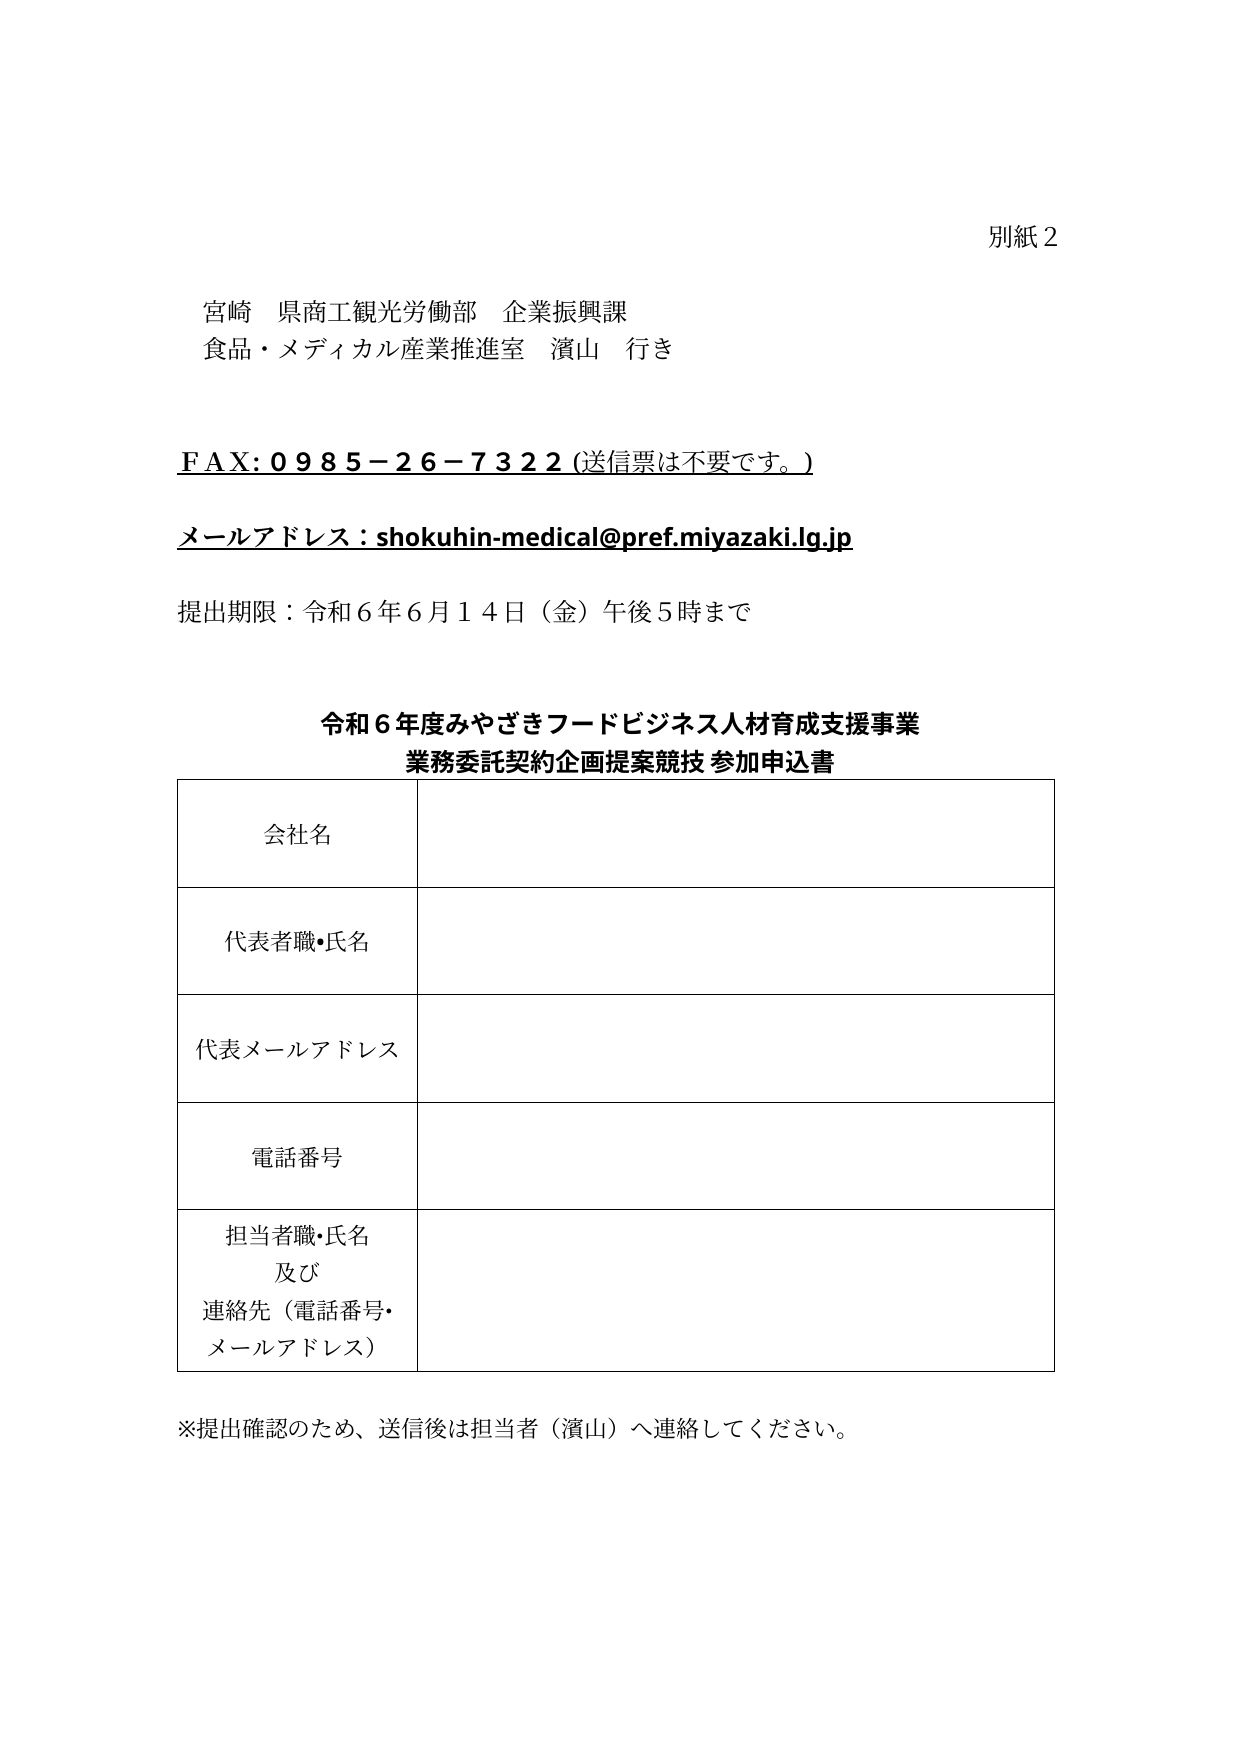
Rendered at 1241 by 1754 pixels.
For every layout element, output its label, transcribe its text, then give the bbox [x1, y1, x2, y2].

text 別紙２ [177, 217, 1063, 254]
table_cell 代表者職•氏名 [178, 888, 417, 994]
table_header 会社名 [178, 780, 417, 887]
table_cell [418, 1210, 1054, 1371]
text ＦＡＸ: ０９８５－２６－７３２２ (送信票は不要です。) [177, 442, 1063, 479]
table_cell [418, 888, 1054, 994]
table_cell 担当者職•氏名 及び 連絡先（電話番号• メールアドレス） [178, 1210, 417, 1371]
text 業務委託契約企画提案競技 参加申込書 [177, 742, 1063, 779]
text メールアドレス：shokuhin-medical@pref.miyazaki.lg.jp [177, 517, 1063, 554]
table_cell 代表メールアドレス [178, 995, 417, 1102]
text 宮崎 県商工観光労働部 企業振興課 [177, 292, 1063, 329]
text 提出期限：令和６年６月１４日（金）午後５時まで [177, 592, 1063, 629]
table_cell [418, 995, 1054, 1102]
table_cell [418, 1103, 1054, 1209]
text 令和６年度みやざきフードビジネス人材育成支援事業 [177, 704, 1063, 742]
table_cell 電話番号 [178, 1103, 417, 1209]
text ※提出確認のため、送信後は担当者（濱山）へ連絡してください。 [177, 1409, 1063, 1447]
table_header [418, 780, 1054, 887]
text 食品・メディカル産業推進室 濱山 行き [177, 329, 1063, 367]
